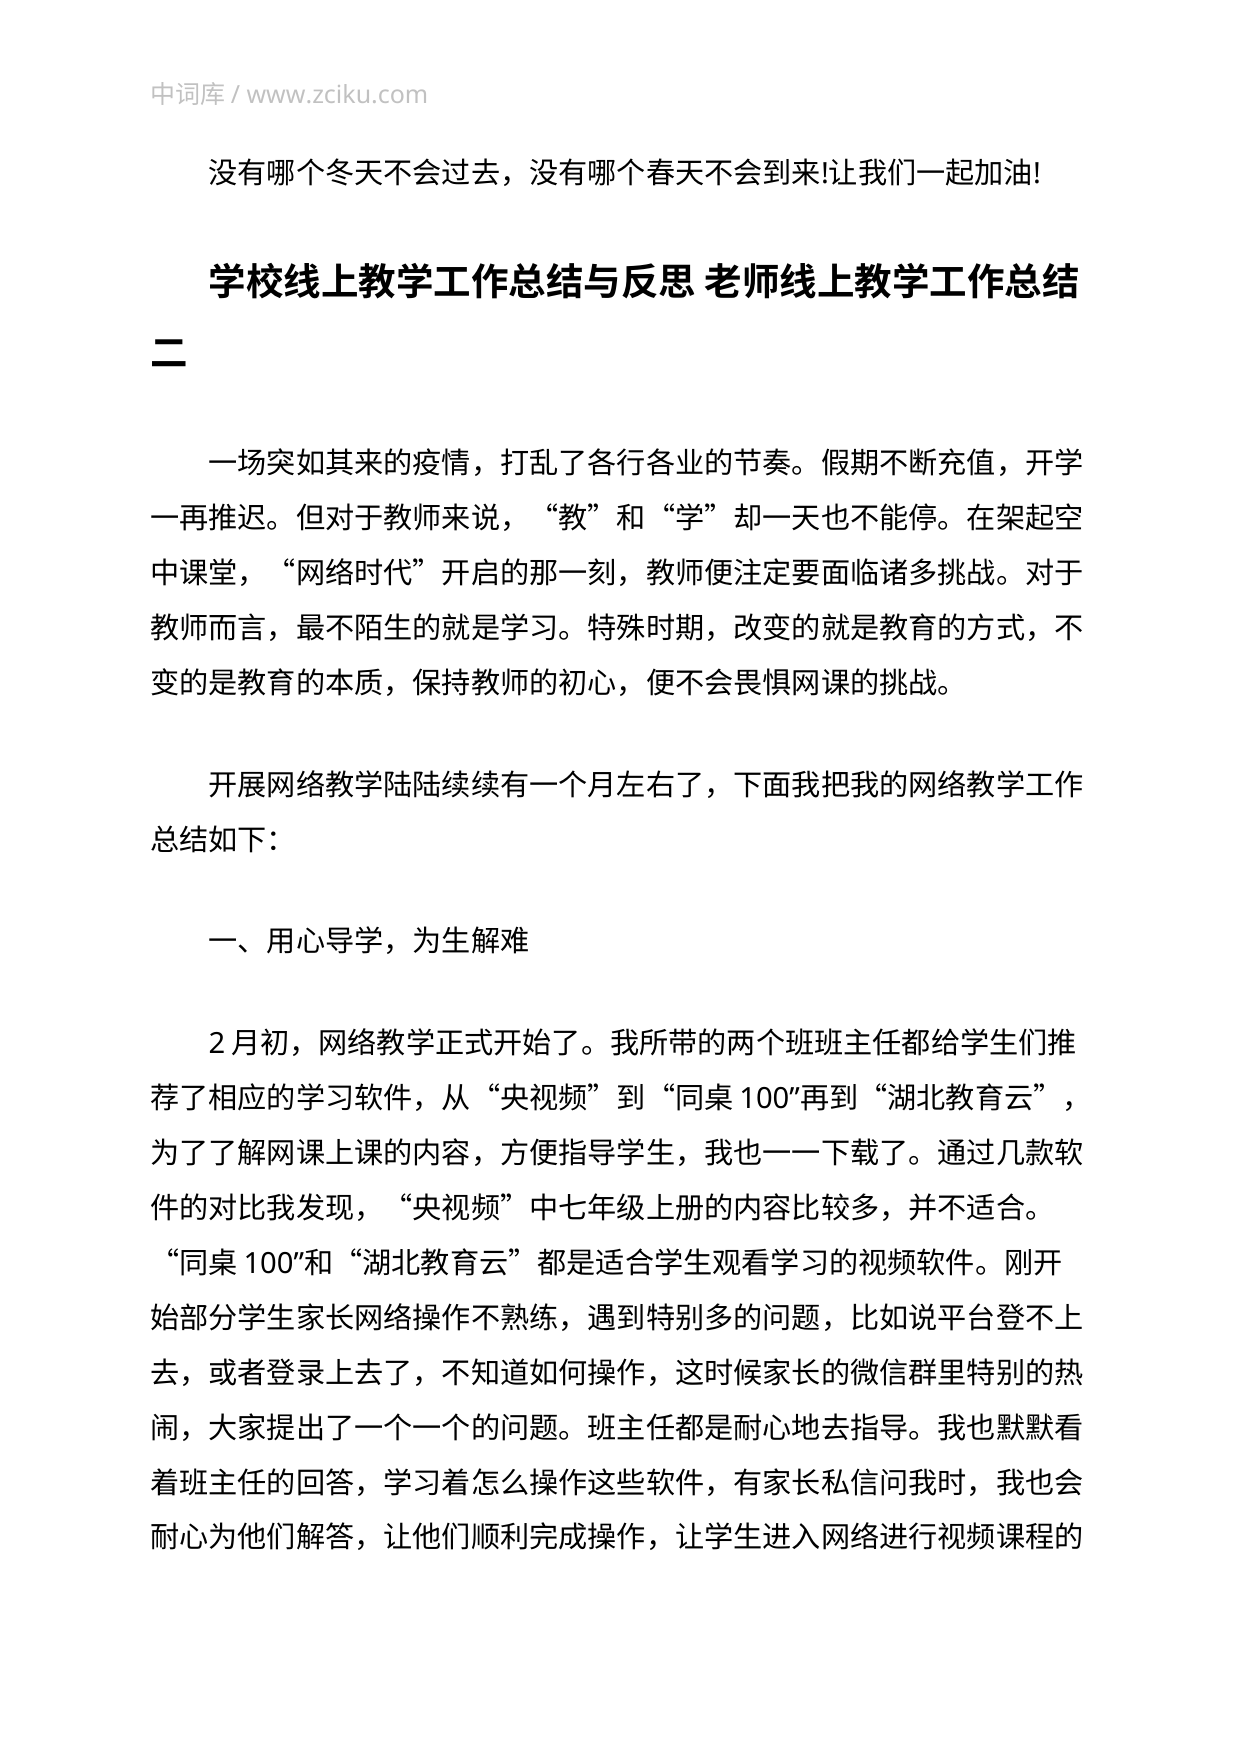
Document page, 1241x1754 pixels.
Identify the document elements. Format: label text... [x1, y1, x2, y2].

text 一、用心导学，为生解难 [150, 918, 1090, 960]
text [150, 1020, 1090, 1556]
text 一场突如其来的疫情，打乱了各行各业的节奏。假期不断充值，开学一再推迟。但对于教师来说，“教”和“学”却一天也不能停。在架起空中课堂，“网络时代”开启的那一刻，教师便注定要面临诸多挑战。对于教师而言，最不陌生的就是学习。特殊时期，改变的就是教育的方式，不变的是教育的本质，保持教师的初心，便不会畏惧网课的挑战。 [150, 440, 1090, 702]
text 没有哪个冬天不会过去，没有哪个春天不会到来!让我们一起加油! [150, 150, 1090, 192]
text 学校线上教学工作总结与反思 老师线上教学工作总结二 [150, 252, 1090, 377]
text 开展网络教学陆陆续续有一个月左右了，下面我把我的网络教学工作总结如下： [150, 761, 1090, 858]
